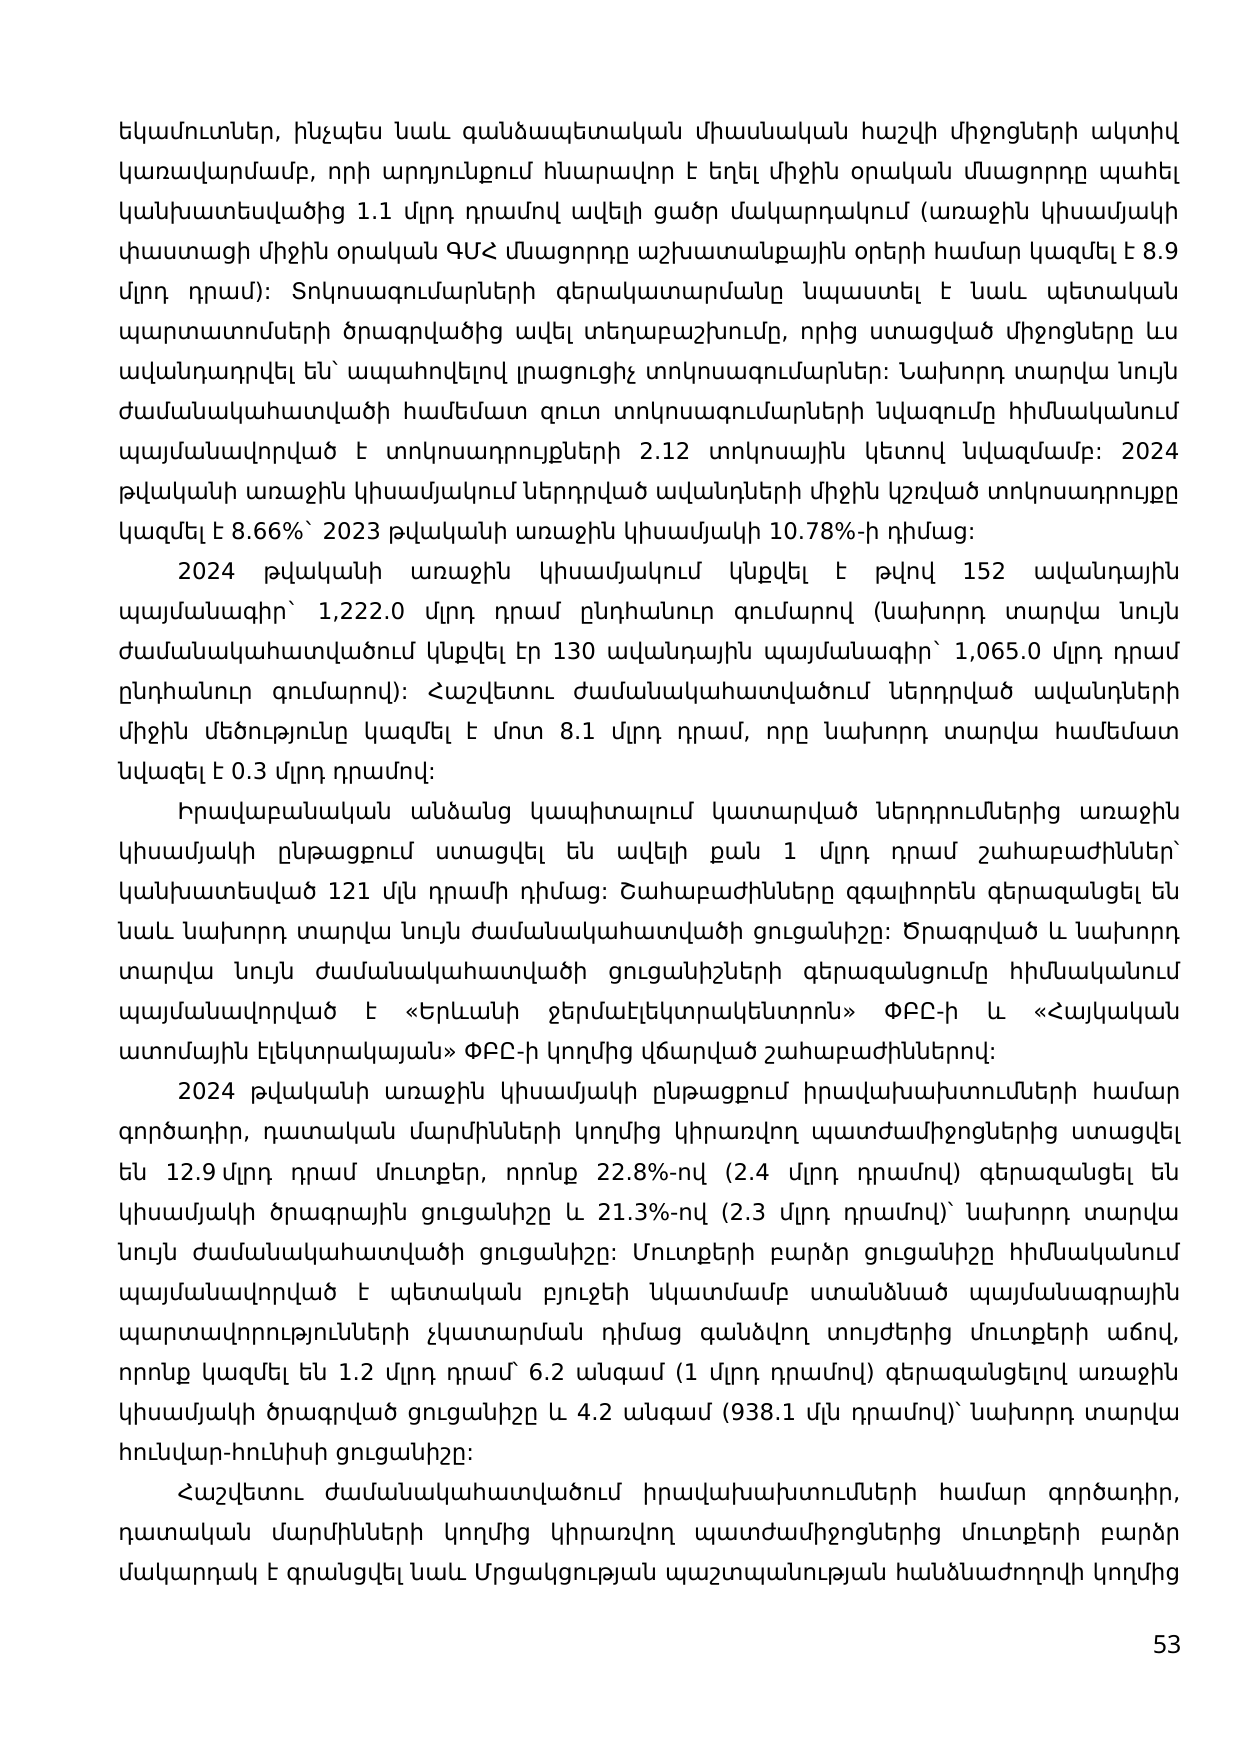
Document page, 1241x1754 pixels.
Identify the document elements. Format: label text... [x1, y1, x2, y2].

text 2024 թվականի առաջին կիսամյակի ընթացքում իրավախախտումների համար գործադիր, դատական մարմինների կողմից կիրառվող պատժամիջոցներից ստացվել են 12.9 մլրդ դրամ մուտքեր, որոնք 22.8%-ով (2.4 մլրդ դրամով) գերազանցել են կիսամյակի ծրագրային ցուցանիշը և 21.3%-ով (2.3 մլրդ դրամով)՝ նախորդ տարվա նույն ժամանակահատվածի ցուցանիշը: Մուտքերի բարձր ցուցանիշը հիմնականում պայմանավորված է պետական բյուջեի նկատմամբ ստանձնած պայմանագրային պարտավորությունների չկատարման դիմաց գանձվող տույժերից մուտքերի աճով, որոնք կազմել են 1.2 մլրդ դրամ՝ 6.2 անգամ (1 մլրդ դրամով) գերազանցելով առաջին կիսամյակի ծրագրված ցուցանիշը և 4.2 անգամ (938.1 մլն դրամով)՝ նախորդ տարվա հունվար-հունիսի ցուցանիշը: [118, 1078, 1181, 1466]
text Իրավաբանական անձանց կապիտալում կատարված ներդրումներից առաջին կիսամյակի ընթացքում ստացվել են ավելի քան 1 մլրդ դրամ շահաբաժիններ՝ կանխատեսված 121 մլն դրամի դիմաց: Շահաբաժինները զգալիորեն գերազանցել են նաև նախորդ տարվա նույն ժամանակահատվածի ցուցանիշը: Ծրագրված և նախորդ տարվա նույն ժամանակահատվածի ցուցանիշների գերազանցումը հիմնականում պայմանավորված է «Երևանի ջերմաէլեկտրակենտրոն» ՓԲԸ-ի և «Հայկական ատոմային էլեկտրակայան» ՓԲԸ-ի կողմից վճարված շահաբաժիններով: [118, 798, 1181, 1065]
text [118, 1479, 1181, 1586]
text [118, 118, 1180, 545]
text 2024 թվականի առաջին կիսամյակում կնքվել է թվով 152 ավանդային պայմանագիր` 1,222.0 մլրդ դրամ ընդհանուր գումարով (նախորդ տարվա նույն ժամանակահատվածում կնքվել էր 130 ավանդային պայմանագիր` 1,065.0 մլրդ դրամ ընդհանուր գումարով): Հաշվետու ժամանակահատվածում ներդրված ավանդների միջին մեծությունը կազմել է մոտ 8.1 մլրդ դրամ, որը նախորդ տարվա համեմատ նվազել է 0.3 մլրդ դրամով: [118, 558, 1181, 785]
